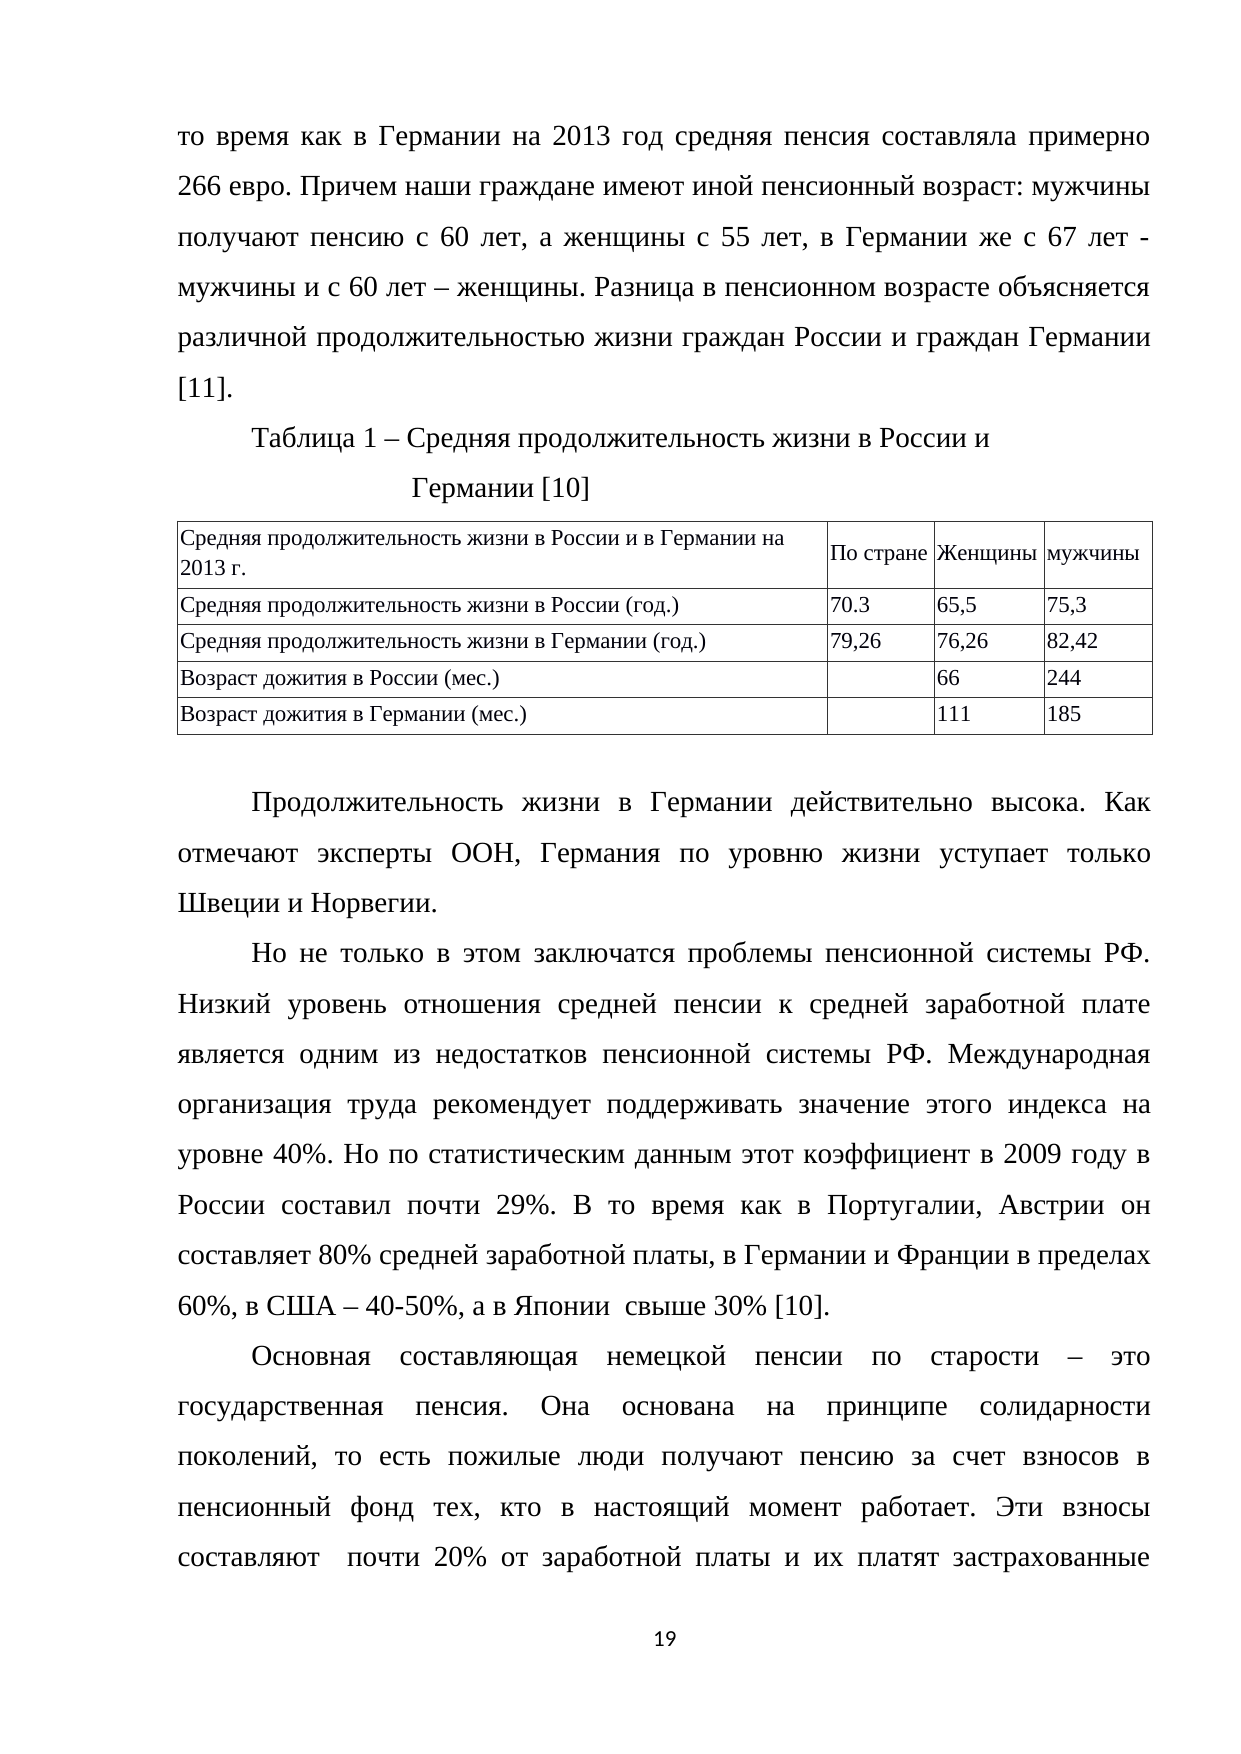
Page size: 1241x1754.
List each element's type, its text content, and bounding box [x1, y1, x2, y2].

table_cell 76,26 [935, 625, 1044, 661]
text Продолжительность жизни в Германии действительно высока. Как отмечают эксперты ООН, Германия по уровню жизни уступает только Швеции и Норвегии. [177, 784, 1152, 919]
table_cell [828, 698, 934, 734]
table_cell Возраст дожития в Германии (мес.) [178, 698, 827, 734]
text Таблица 1 – Средняя продолжительность жизни в России и [177, 420, 1152, 453]
table_cell 185 [1045, 698, 1152, 734]
table_cell Средняя продолжительность жизни в России (год.) [178, 589, 827, 624]
table_cell Возраст дожития в России (мес.) [178, 662, 827, 697]
table_cell 82,42 [1045, 625, 1152, 661]
text Но не только в этом заключатся проблемы пенсионной системы РФ. Низкий уровень отношения средней пенсии к средней заработной плате является одним из недостатков пенсионной системы РФ. Международная организация труда рекомендует поддерживать значение этого индекса на уровне 40%. Но по статистическим данным этот коэффициент в 2009 году в России составил почти 29%. В то время как в Португалии, Австрии он составляет 80% средней заработной платы, в Германии и Франции в пределах 60%, в США – 40-50%, а в Японии свыше 30% [10]. [177, 935, 1152, 1321]
table_cell 66 [935, 662, 1044, 697]
table_cell 79,26 [828, 625, 934, 661]
table_cell Средняя продолжительность жизни в Германии (год.) [178, 625, 827, 661]
table_header мужчины [1045, 522, 1152, 587]
table_header По стране [828, 522, 934, 587]
table_cell [828, 662, 934, 697]
table_cell 70.3 [828, 589, 934, 624]
table_header Средняя продолжительность жизни в России и в Германии на 2013 г. [178, 522, 827, 587]
table_cell 244 [1045, 662, 1152, 697]
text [177, 118, 1152, 403]
text Германии [10] [177, 470, 1152, 504]
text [177, 1338, 1152, 1573]
table_cell 111 [935, 698, 1044, 734]
table_cell 75,3 [1045, 589, 1152, 624]
table_cell 65,5 [935, 589, 1044, 624]
table_header Женщины [935, 522, 1044, 587]
